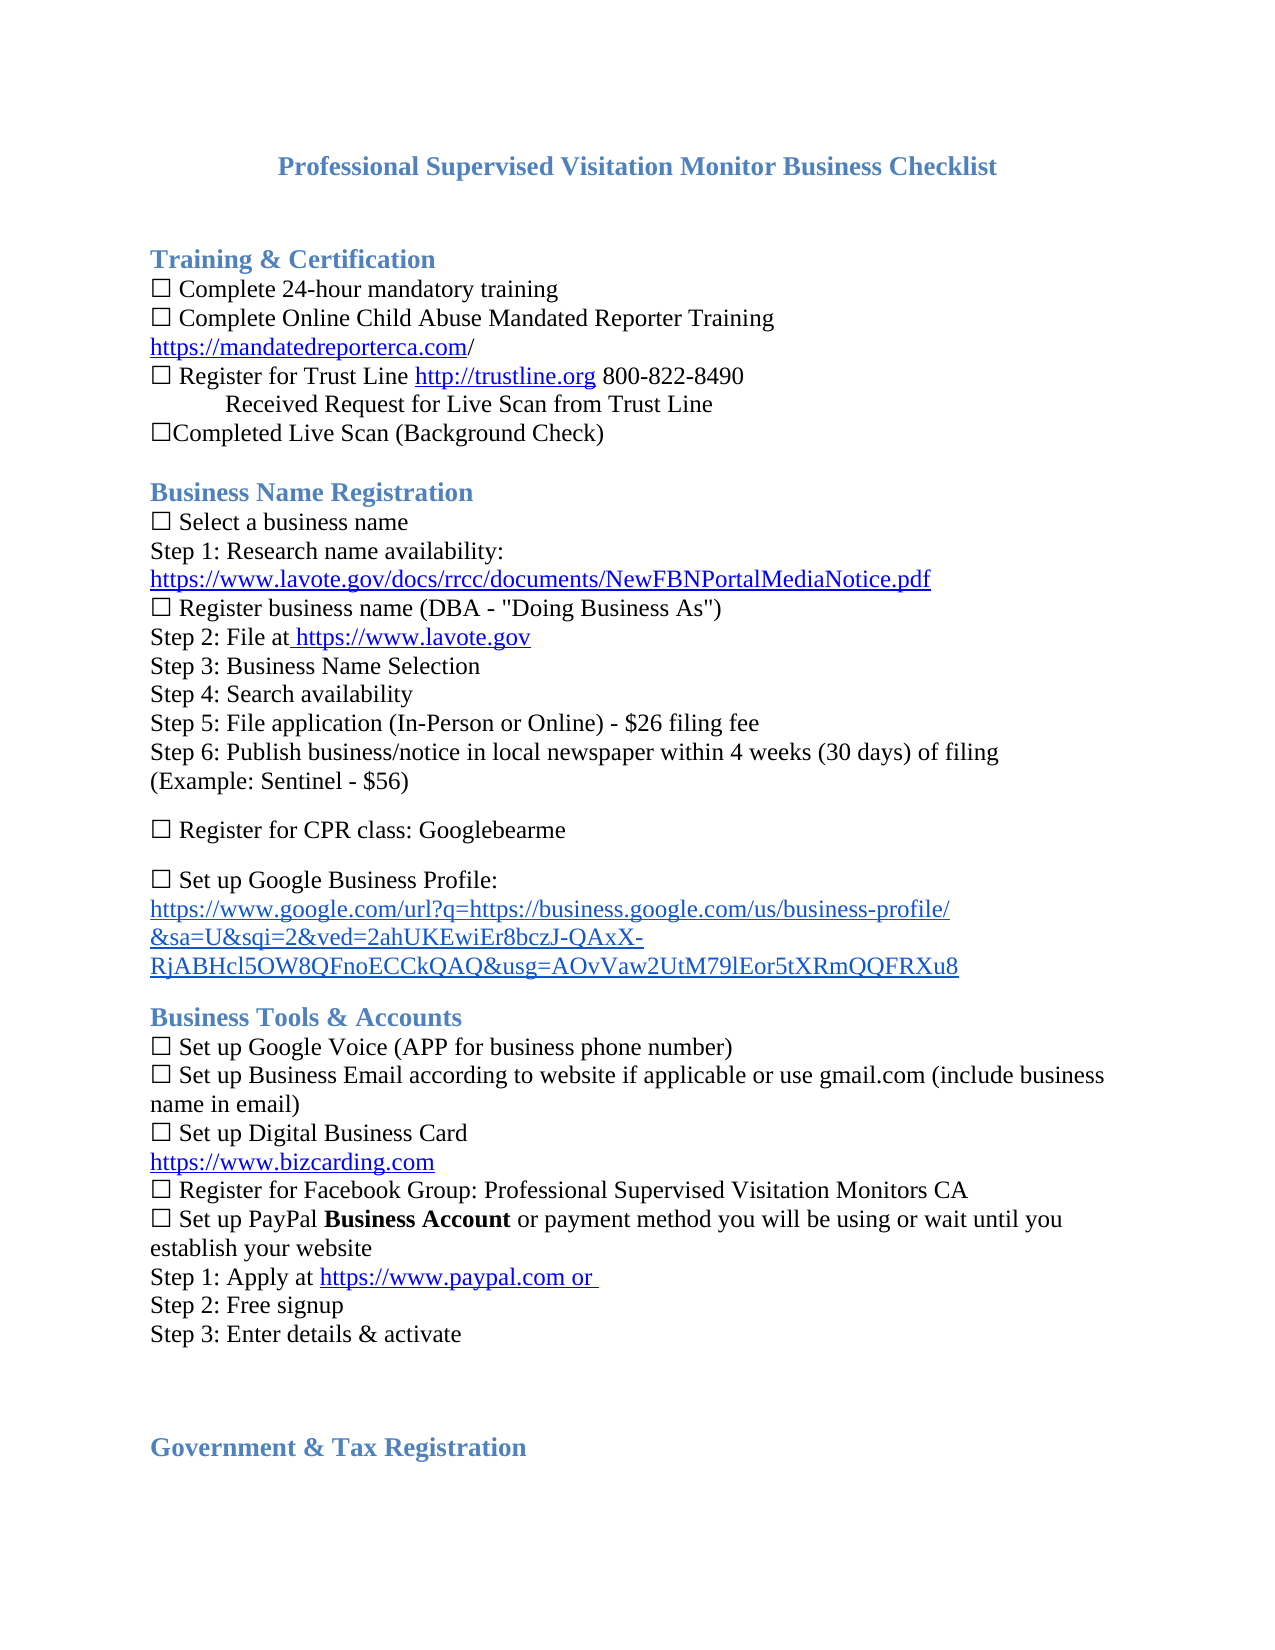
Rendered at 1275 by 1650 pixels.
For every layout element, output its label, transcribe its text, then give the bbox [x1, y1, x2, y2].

text ☐Completed Live Scan (Background Check) [150, 418, 1125, 447]
text Training & Certification [150, 243, 1125, 274]
text ☐ Register for CPR class: Googlebearme [150, 815, 1125, 844]
text Professional Supervised Visitation Monitor Business Checklist [150, 150, 1125, 181]
text ☐ Set up Google Business Profile: https://www.google.com/url?q=https://business.google.com/us/business-profile/&sa=U&sqi=2&ved=2ahUKEwiEr8bczJ-QAxX-RjABHcl5OW8QFnoECCkQAQ&usg=AOvVaw2UtM79lEor5tXRmQQFRXu8 [150, 865, 1125, 980]
text Received Request for Live Scan from Trust Line [150, 389, 1125, 418]
text ☐ Complete 24-hour mandatory training ☐ Complete Online Child Abuse Mandated Reporter Training https://mandatedreporterca.com/ ☐ Register for Trust Line http://trustline.org 800-822-8490 [150, 274, 1125, 389]
text ☐ Select a business name Step 1: Research name availability: https://www.lavote.gov/docs/rrcc/documents/NewFBNPortalMediaNotice.pdf ☐ Register business name (DBA - "Doing Business As") Step 2: File at https://www.lavote.gov Step 3: Business Name Selection Step 4: Search availability Step 5: File application (In-Person or Online) - $26 filing fee Step 6: Publish business/notice in local newspaper within 4 weeks (30 days) of filing (Example: Sentinel - $56) [150, 507, 1125, 794]
text Government & Tax Registration [150, 1431, 1125, 1462]
text Business Name Registration [150, 476, 1125, 507]
text ☐ Set up Google Voice (APP for business phone number) ☐ Set up Business Email according to website if applicable or use gmail.com (include business name in email) ☐ Set up Digital Business Card https://www.bizcarding.com ☐ Register for Facebook Group: Professional Supervised Visitation Monitors CA ☐ Set up PayPal Business Account or payment method you will be using or wait until you establish your website Step 1: Apply at https://www.paypal.com or Step 2: Free signup Step 3: Enter details & activate [150, 1032, 1125, 1348]
text Business Tools & Accounts [150, 1001, 1125, 1032]
